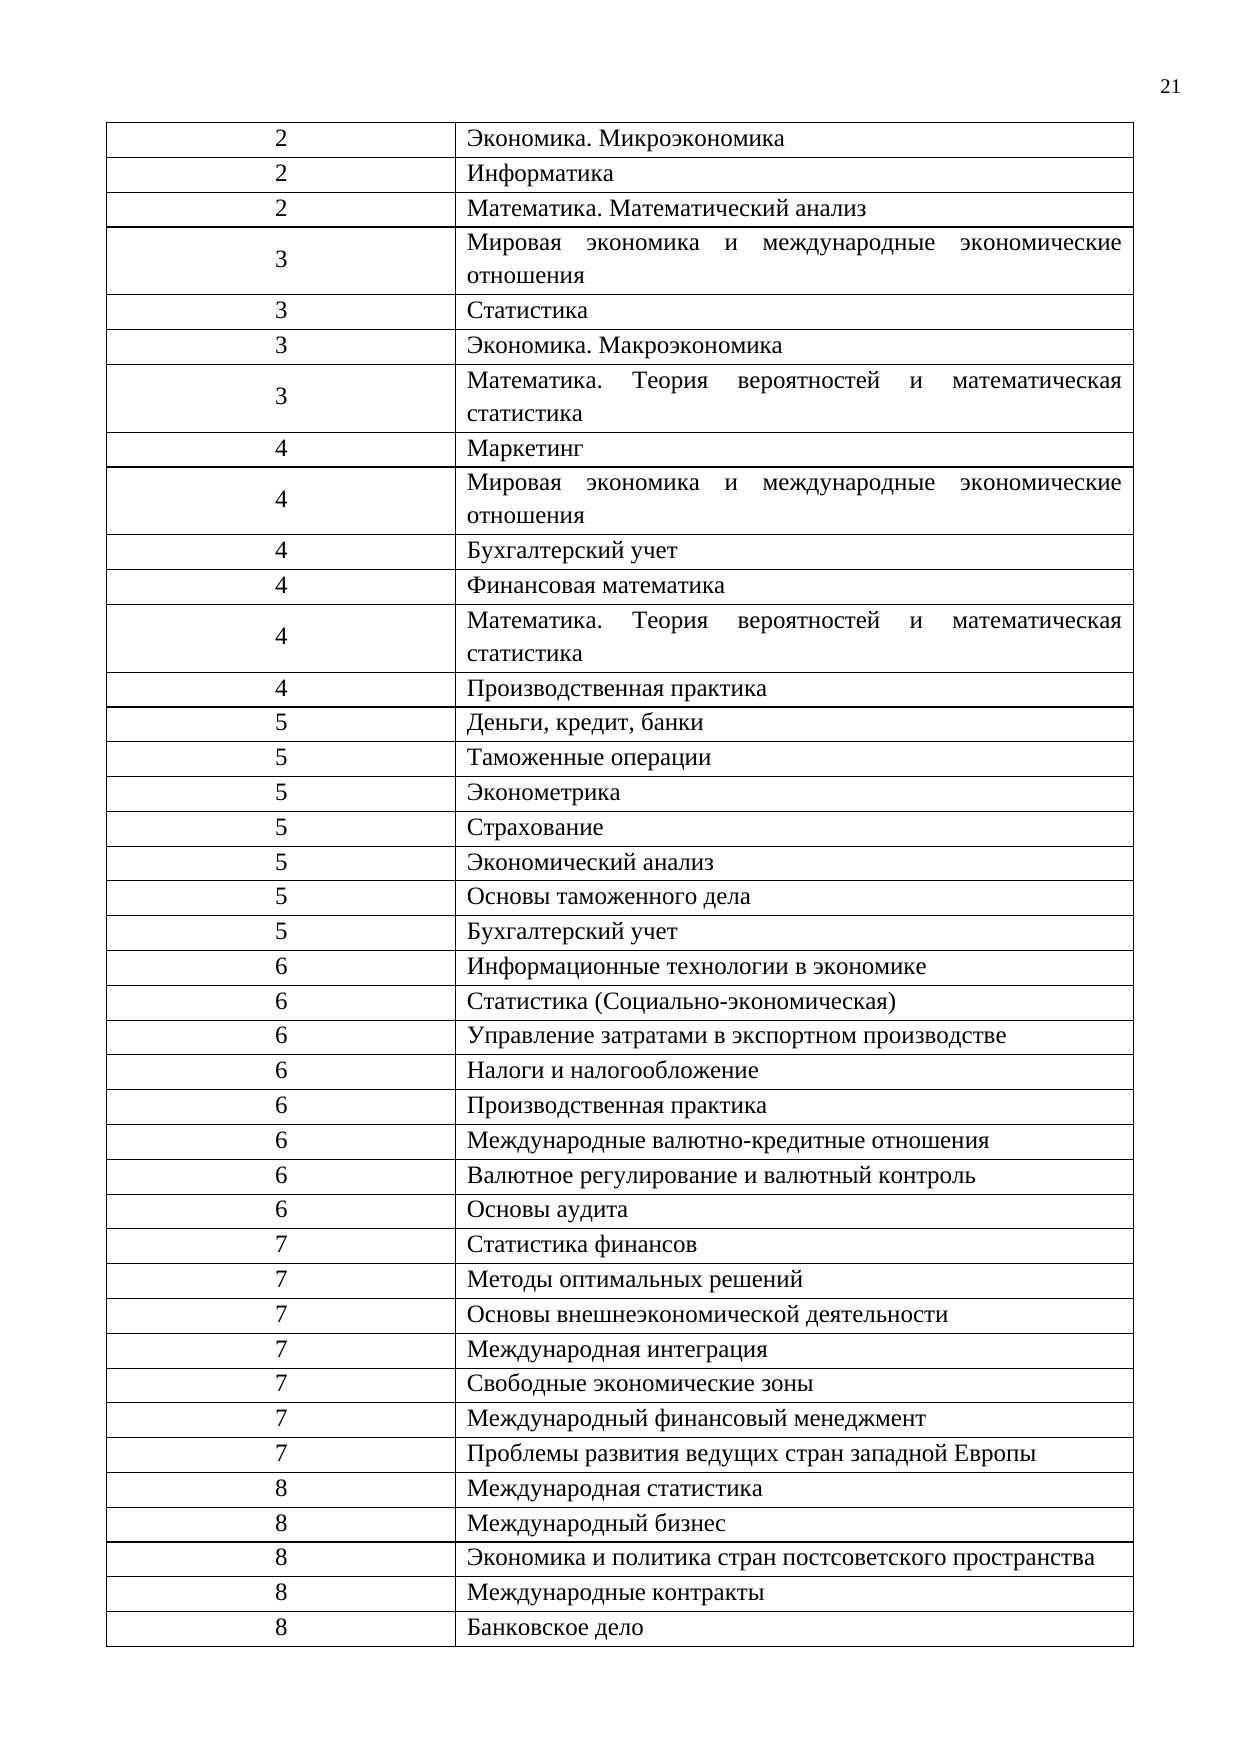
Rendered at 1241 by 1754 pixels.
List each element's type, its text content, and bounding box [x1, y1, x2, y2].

table_cell Статистика (Социально-экономическая) [456, 986, 1133, 1019]
table_cell Международные валютно-кредитные отношения [456, 1125, 1133, 1159]
table_cell Банковское дело [456, 1612, 1133, 1646]
table_cell Экономика и политика стран постсоветского пространства [456, 1543, 1133, 1576]
table_cell 8 [107, 1508, 455, 1541]
table_cell Математика. Теория вероятностей и математическая статистика [456, 605, 1133, 672]
table_cell 5 [107, 742, 455, 776]
table_cell 4 [107, 433, 455, 466]
table_cell Экономика. Микроэкономика [456, 123, 1133, 157]
table_cell 7 [107, 1229, 455, 1263]
table_cell Статистика финансов [456, 1229, 1133, 1263]
table_cell 5 [107, 812, 455, 846]
table_cell 4 [107, 570, 455, 604]
table_cell 6 [107, 1160, 455, 1193]
table_cell 2 [107, 193, 455, 226]
table_cell 2 [107, 123, 455, 157]
table_cell Основы аудита [456, 1195, 1133, 1228]
table_cell Международные контракты [456, 1577, 1133, 1611]
table_cell Мировая экономика и международные экономические отношения [456, 228, 1133, 294]
table_cell Мировая экономика и международные экономические отношения [456, 468, 1133, 534]
table_cell 3 [107, 365, 455, 432]
table_cell 5 [107, 916, 455, 950]
table_cell Экономический анализ [456, 847, 1133, 880]
table_cell 7 [107, 1403, 455, 1437]
table_cell Эконометрика [456, 777, 1133, 811]
table_cell 5 [107, 881, 455, 915]
table_cell 8 [107, 1577, 455, 1611]
table_cell 4 [107, 605, 455, 672]
table_cell 4 [107, 673, 455, 706]
table_cell 8 [107, 1543, 455, 1576]
table_cell 2 [107, 158, 455, 192]
table_cell Математика. Математический анализ [456, 193, 1133, 226]
table_cell 8 [107, 1612, 455, 1646]
table_cell 6 [107, 1195, 455, 1228]
table_cell 3 [107, 228, 455, 294]
table_cell Статистика [456, 295, 1133, 329]
table_cell 7 [107, 1369, 455, 1402]
table_cell Международная статистика [456, 1473, 1133, 1507]
table_cell Свободные экономические зоны [456, 1369, 1133, 1402]
table_cell Страхование [456, 812, 1133, 846]
table_cell 7 [107, 1299, 455, 1333]
table_cell Бухгалтерский учет [456, 535, 1133, 569]
table_cell Производственная практика [456, 1090, 1133, 1124]
table_cell 5 [107, 777, 455, 811]
table_cell Информационные технологии в экономике [456, 951, 1133, 985]
table_cell Информатика [456, 158, 1133, 192]
table_cell Управление затратами в экспортном производстве [456, 1021, 1133, 1054]
table_cell 6 [107, 986, 455, 1019]
table_cell Производственная практика [456, 673, 1133, 706]
table_cell 6 [107, 1090, 455, 1124]
table_cell 4 [107, 468, 455, 534]
table_cell Методы оптимальных решений [456, 1264, 1133, 1298]
table_cell 3 [107, 330, 455, 364]
table_cell 6 [107, 1055, 455, 1089]
table_cell Международный бизнес [456, 1508, 1133, 1541]
table_cell 3 [107, 295, 455, 329]
table_cell 5 [107, 847, 455, 880]
table_cell 6 [107, 1021, 455, 1054]
table_cell Основы внешнеэкономической деятельности [456, 1299, 1133, 1333]
table_cell 8 [107, 1473, 455, 1507]
table_cell Таможенные операции [456, 742, 1133, 776]
table_cell 4 [107, 535, 455, 569]
table_cell 7 [107, 1334, 455, 1367]
table_cell 7 [107, 1438, 455, 1472]
table_cell 5 [107, 708, 455, 741]
table_cell Налоги и налогообложение [456, 1055, 1133, 1089]
table_cell 7 [107, 1264, 455, 1298]
table_cell Международная интеграция [456, 1334, 1133, 1367]
table_cell Международный финансовый менеджмент [456, 1403, 1133, 1437]
table_cell Проблемы развития ведущих стран западной Европы [456, 1438, 1133, 1472]
table_cell Математика. Теория вероятностей и математическая статистика [456, 365, 1133, 432]
table_cell Основы таможенного дела [456, 881, 1133, 915]
table_cell Финансовая математика [456, 570, 1133, 604]
table_cell Деньги, кредит, банки [456, 708, 1133, 741]
table_cell Валютное регулирование и валютный контроль [456, 1160, 1133, 1193]
table_cell Маркетинг [456, 433, 1133, 466]
table_cell 6 [107, 951, 455, 985]
table_cell Экономика. Макроэкономика [456, 330, 1133, 364]
table_cell 6 [107, 1125, 455, 1159]
table_cell Бухгалтерский учет [456, 916, 1133, 950]
